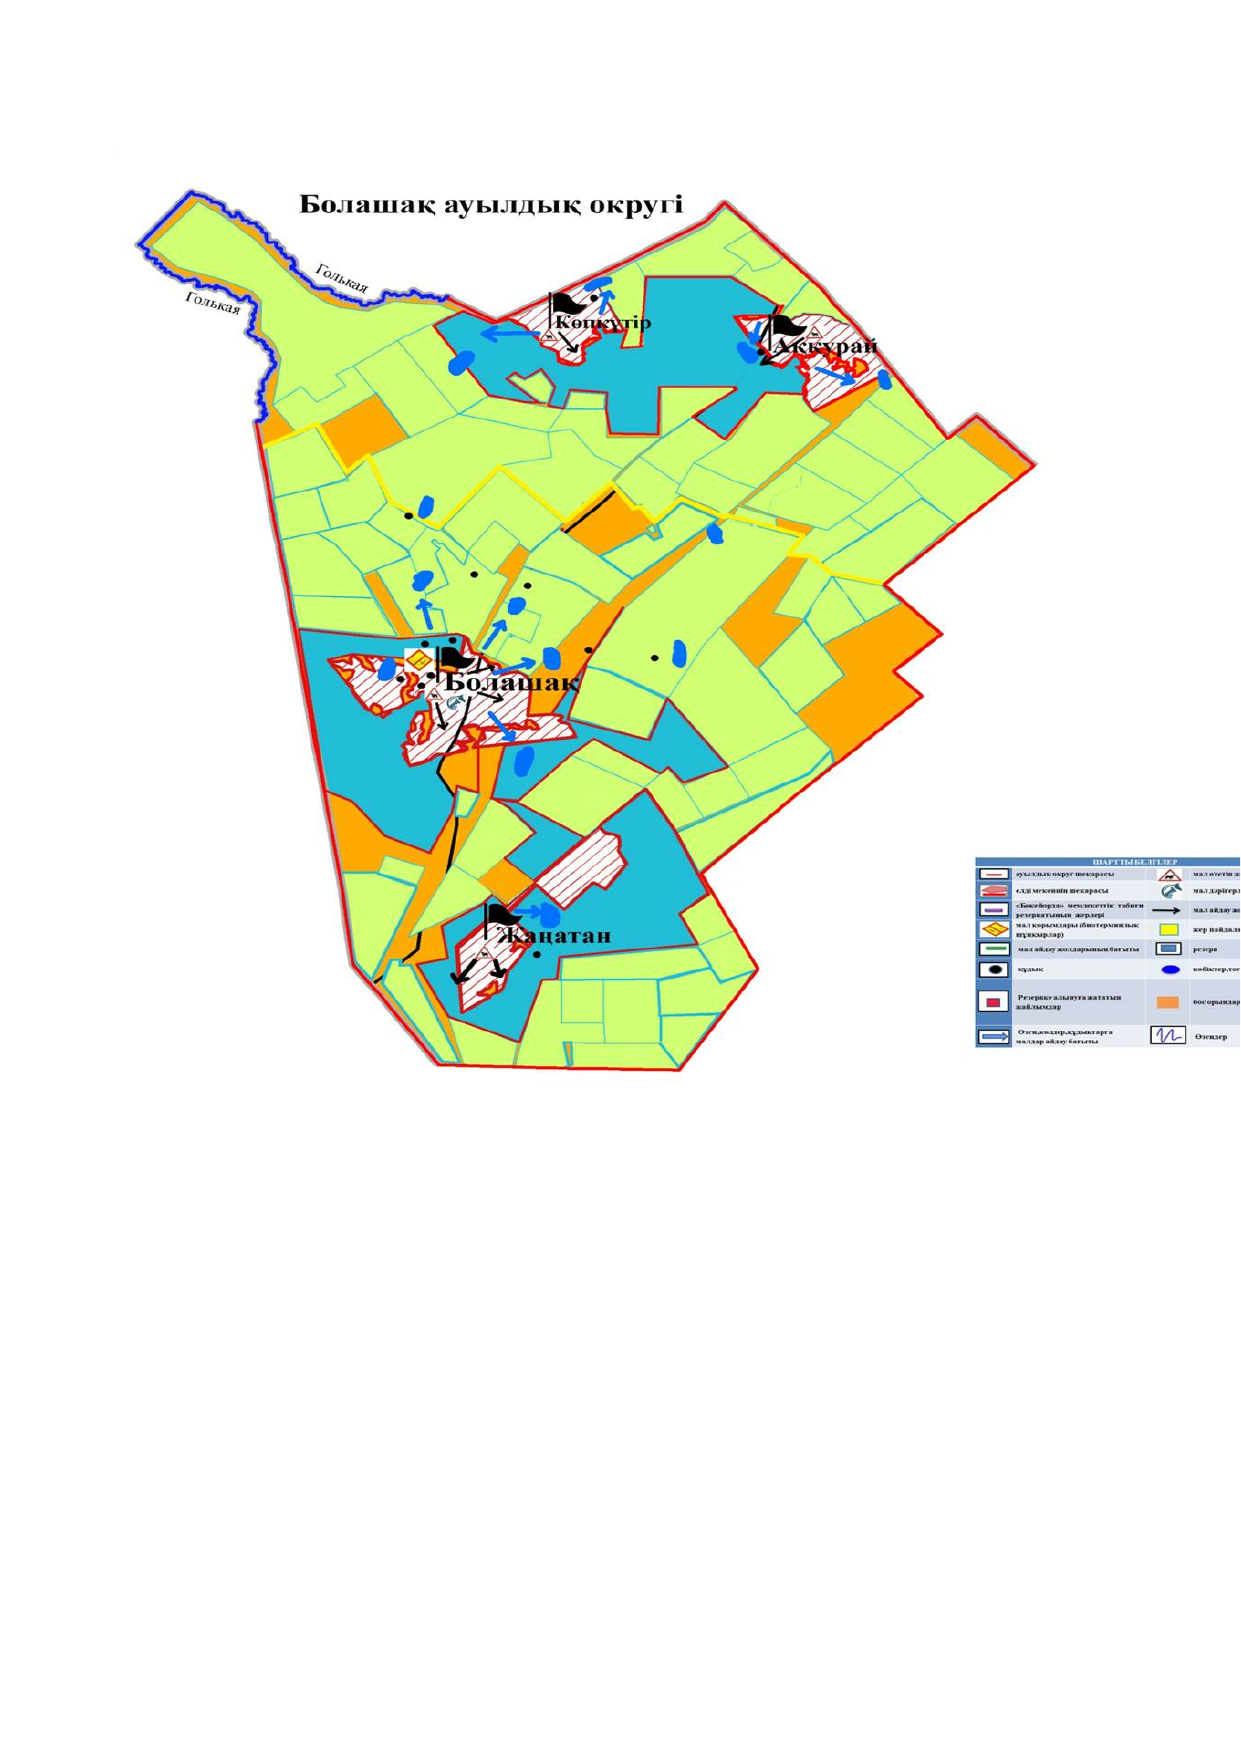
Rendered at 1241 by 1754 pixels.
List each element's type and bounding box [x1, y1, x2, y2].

picture [112, 150, 1241, 1094]
